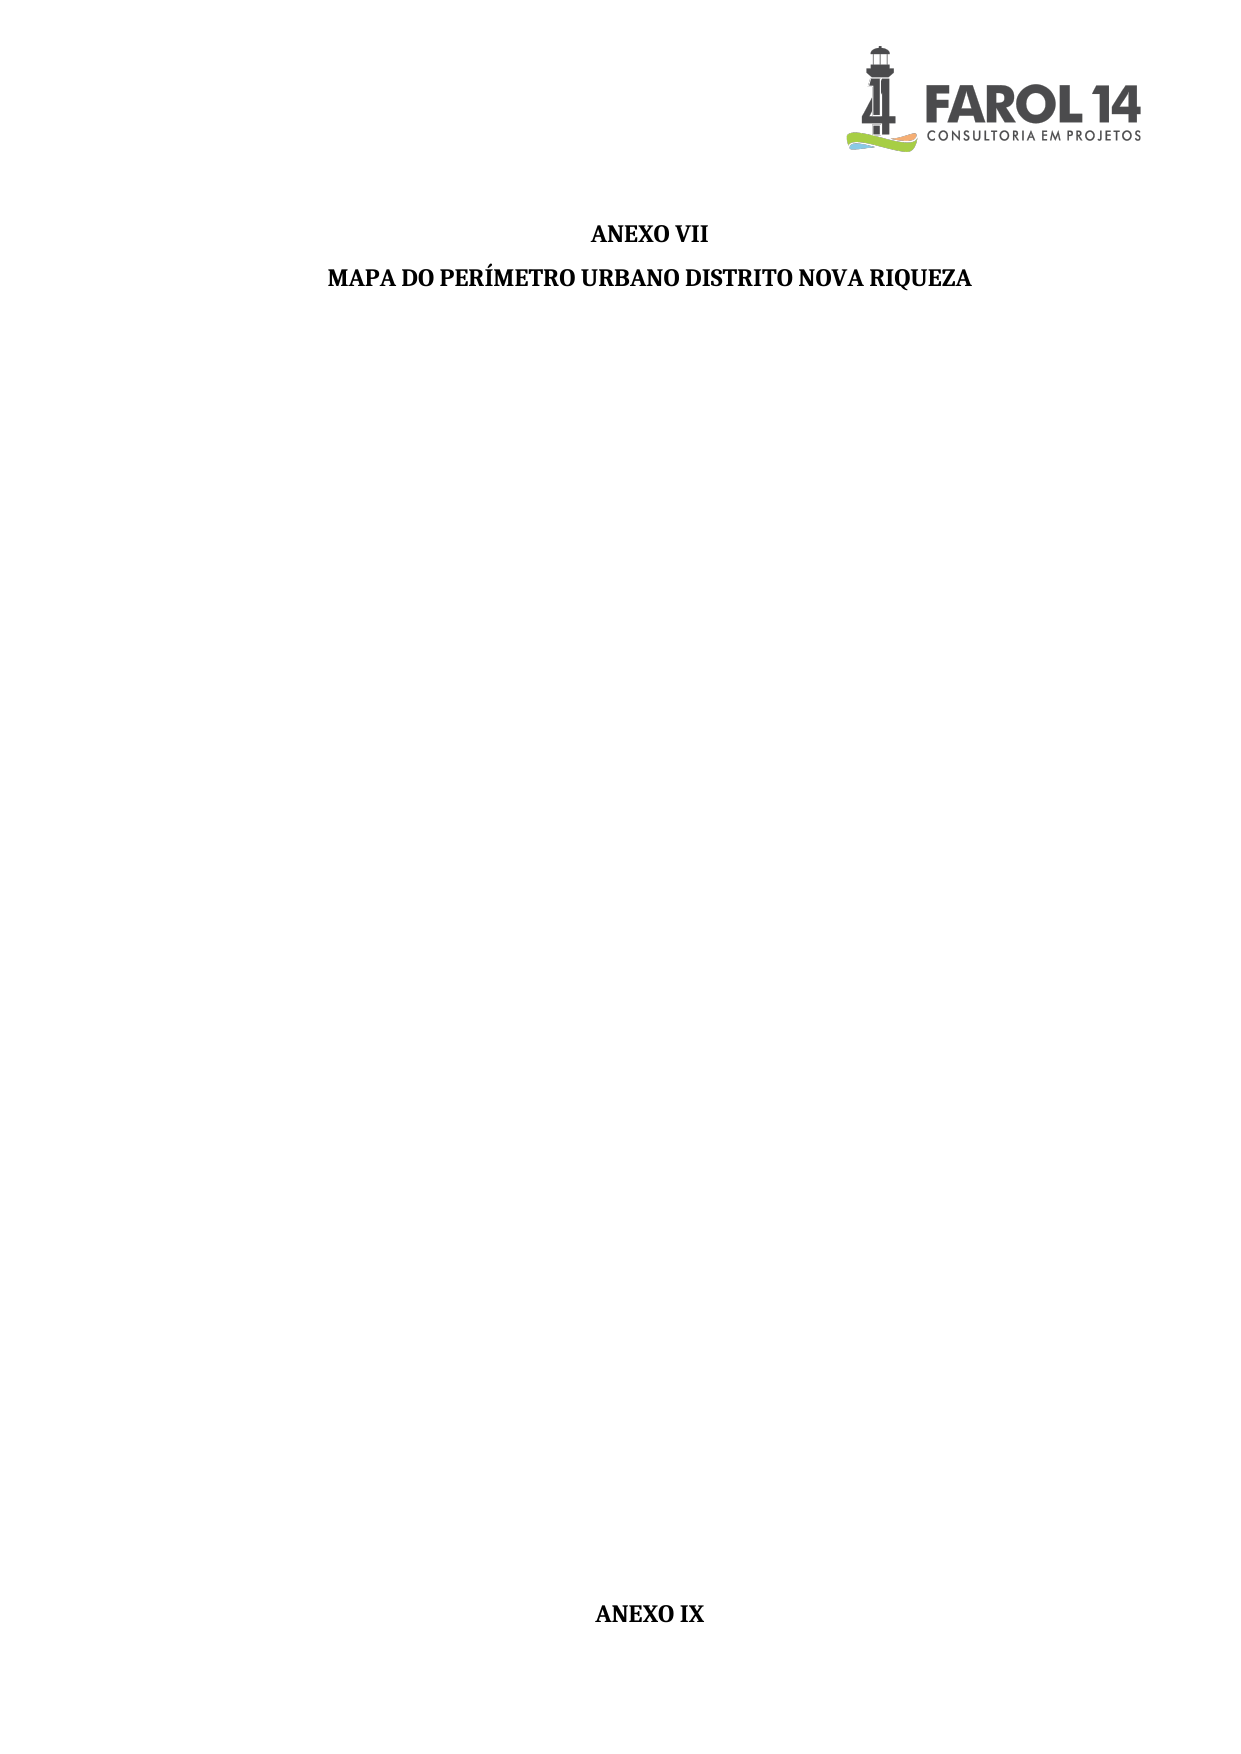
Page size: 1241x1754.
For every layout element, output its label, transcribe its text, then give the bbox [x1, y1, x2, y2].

text ANEXO IX [177, 1600, 1122, 1629]
text ANEXO VII [177, 220, 1122, 249]
text MAPA DO PERÍMETRO URBANO DISTRITO NOVA RIQUEZA [177, 263, 1122, 292]
picture [846, 46, 1141, 152]
